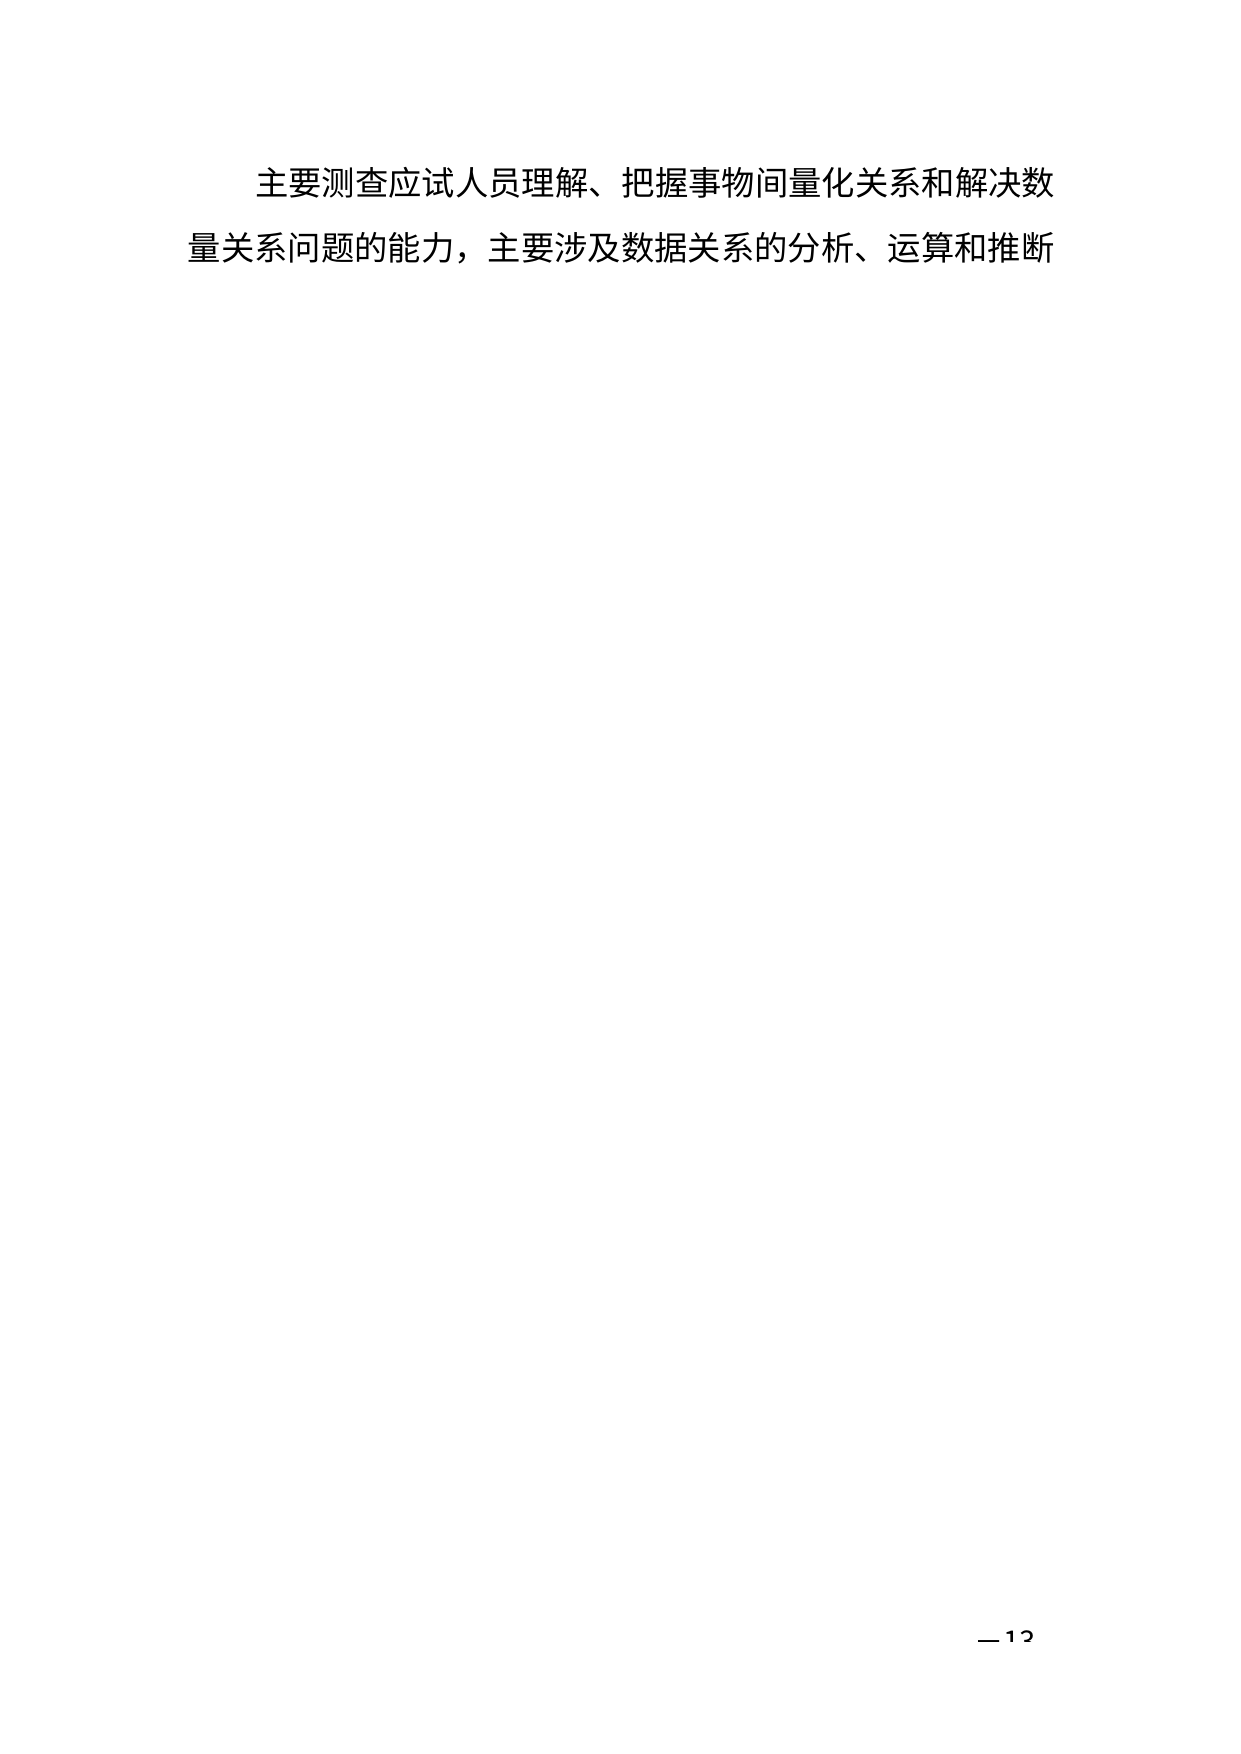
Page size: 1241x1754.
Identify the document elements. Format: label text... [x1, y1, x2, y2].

subtitle 主要测查应试人员理解、把握事物间量化关系和解决数量关系问题的能力，主要涉及数据关系的分析、运算和推断 [187, 156, 1058, 269]
